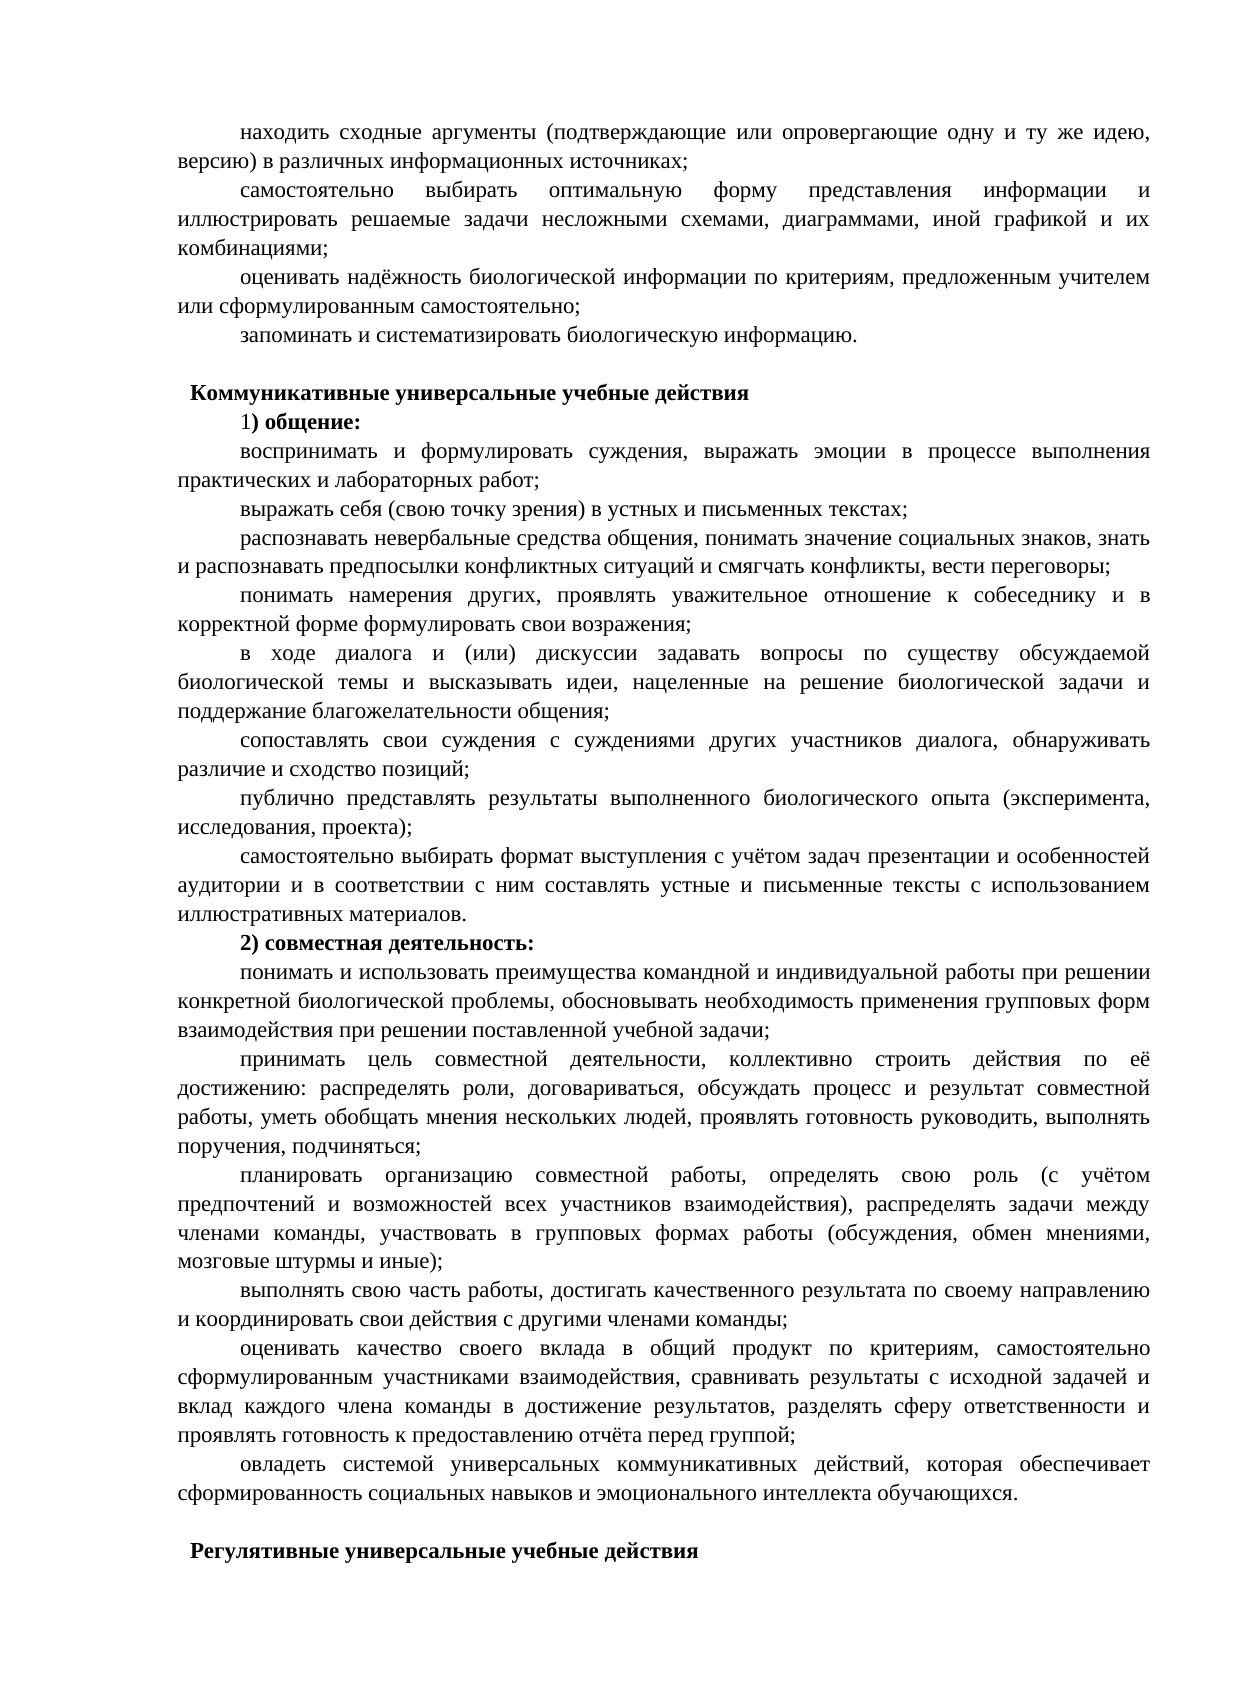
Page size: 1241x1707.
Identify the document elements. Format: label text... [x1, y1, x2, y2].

text овладеть системой универсальных коммуникативных действий, которая обеспечивает сформированность социальных навыков и эмоционального интеллекта обучающихся. [177, 1450, 1152, 1506]
text самостоятельно выбирать формат выступления с учётом задач презентации и особенностей аудитории и в соответствии с ним составлять устные и письменные тексты с использованием иллюстративных материалов. [177, 842, 1152, 926]
text выражать себя (свою точку зрения) в устных и письменных текстах; [177, 494, 1152, 521]
text воспринимать и формулировать суждения, выражать эмоции в процессе выполнения практических и лабораторных работ; [177, 437, 1152, 492]
text оценивать надёжность биологической информации по критериям, предложенным учителем или сформулированным самостоятельно; [177, 263, 1152, 318]
text Регулятивные универсальные учебные действия [190, 1537, 1152, 1563]
text Коммуникативные универсальные учебные действия [190, 379, 1152, 405]
text понимать намерения других, проявлять уважительное отношение к собеседнику и в корректной форме формулировать свои возражения; [177, 581, 1152, 637]
text публично представлять результаты выполненного биологического опыта (эксперимента, исследования, проекта); [177, 784, 1152, 839]
text находить сходные аргументы (подтверждающие или опровергающие одну и ту же идею, версию) в различных информационных источниках; [177, 118, 1152, 173]
text понимать и использовать преимущества командной и индивидуальной работы при решении конкретной биологической проблемы, обосновывать необходимость применения групповых форм взаимодействия при решении поставленной учебной задачи; [177, 958, 1152, 1042]
text запоминать и систематизировать биологическую информацию. [177, 321, 1152, 347]
text в ходе диалога и (или) дискуссии задавать вопросы по существу обсуждаемой биологической темы и высказывать идеи, нацеленные на решение биологической задачи и поддержание благожелательности общения; [177, 639, 1152, 724]
text сопоставлять свои суждения с суждениями других участников диалога, обнаруживать различие и сходство позиций; [177, 726, 1152, 782]
text выполнять свою часть работы, достигать качественного результата по своему направлению и координировать свои действия с другими членами команды; [177, 1276, 1152, 1332]
text распознавать невербальные средства общения, понимать значение социальных знаков, знать и распознавать предпосылки конфликтных ситуаций и смягчать конфликты, вести переговоры; [177, 523, 1152, 579]
text планировать организацию совместной работы, определять свою роль (с учётом предпочтений и возможностей всех участников взаимодействия), распределять задачи между членами команды, участвовать в групповых формах работы (обсуждения, обмен мнениями, мозговые штурмы и иные); [177, 1161, 1152, 1274]
text 1) общение: [177, 408, 1152, 434]
text 2) совместная деятельность: [177, 929, 1152, 955]
text принимать цель совместной деятельности, коллективно строить действия по её достижению: распределять роли, договариваться, обсуждать процесс и результат совместной работы, уметь обобщать мнения нескольких людей, проявлять готовность руководить, выполнять поручения, подчиняться; [177, 1045, 1152, 1158]
text оценивать качество своего вклада в общий продукт по критериям, самостоятельно сформулированным участниками взаимодействия, сравнивать результаты с исходной задачей и вклад каждого члена команды в достижение результатов, разделять сферу ответственности и проявлять готовность к предоставлению отчёта перед группой; [177, 1334, 1152, 1448]
text самостоятельно выбирать оптимальную форму представления информации и иллюстрировать решаемые задачи несложными схемами, диаграммами, иной графикой и их комбинациями; [177, 176, 1152, 260]
